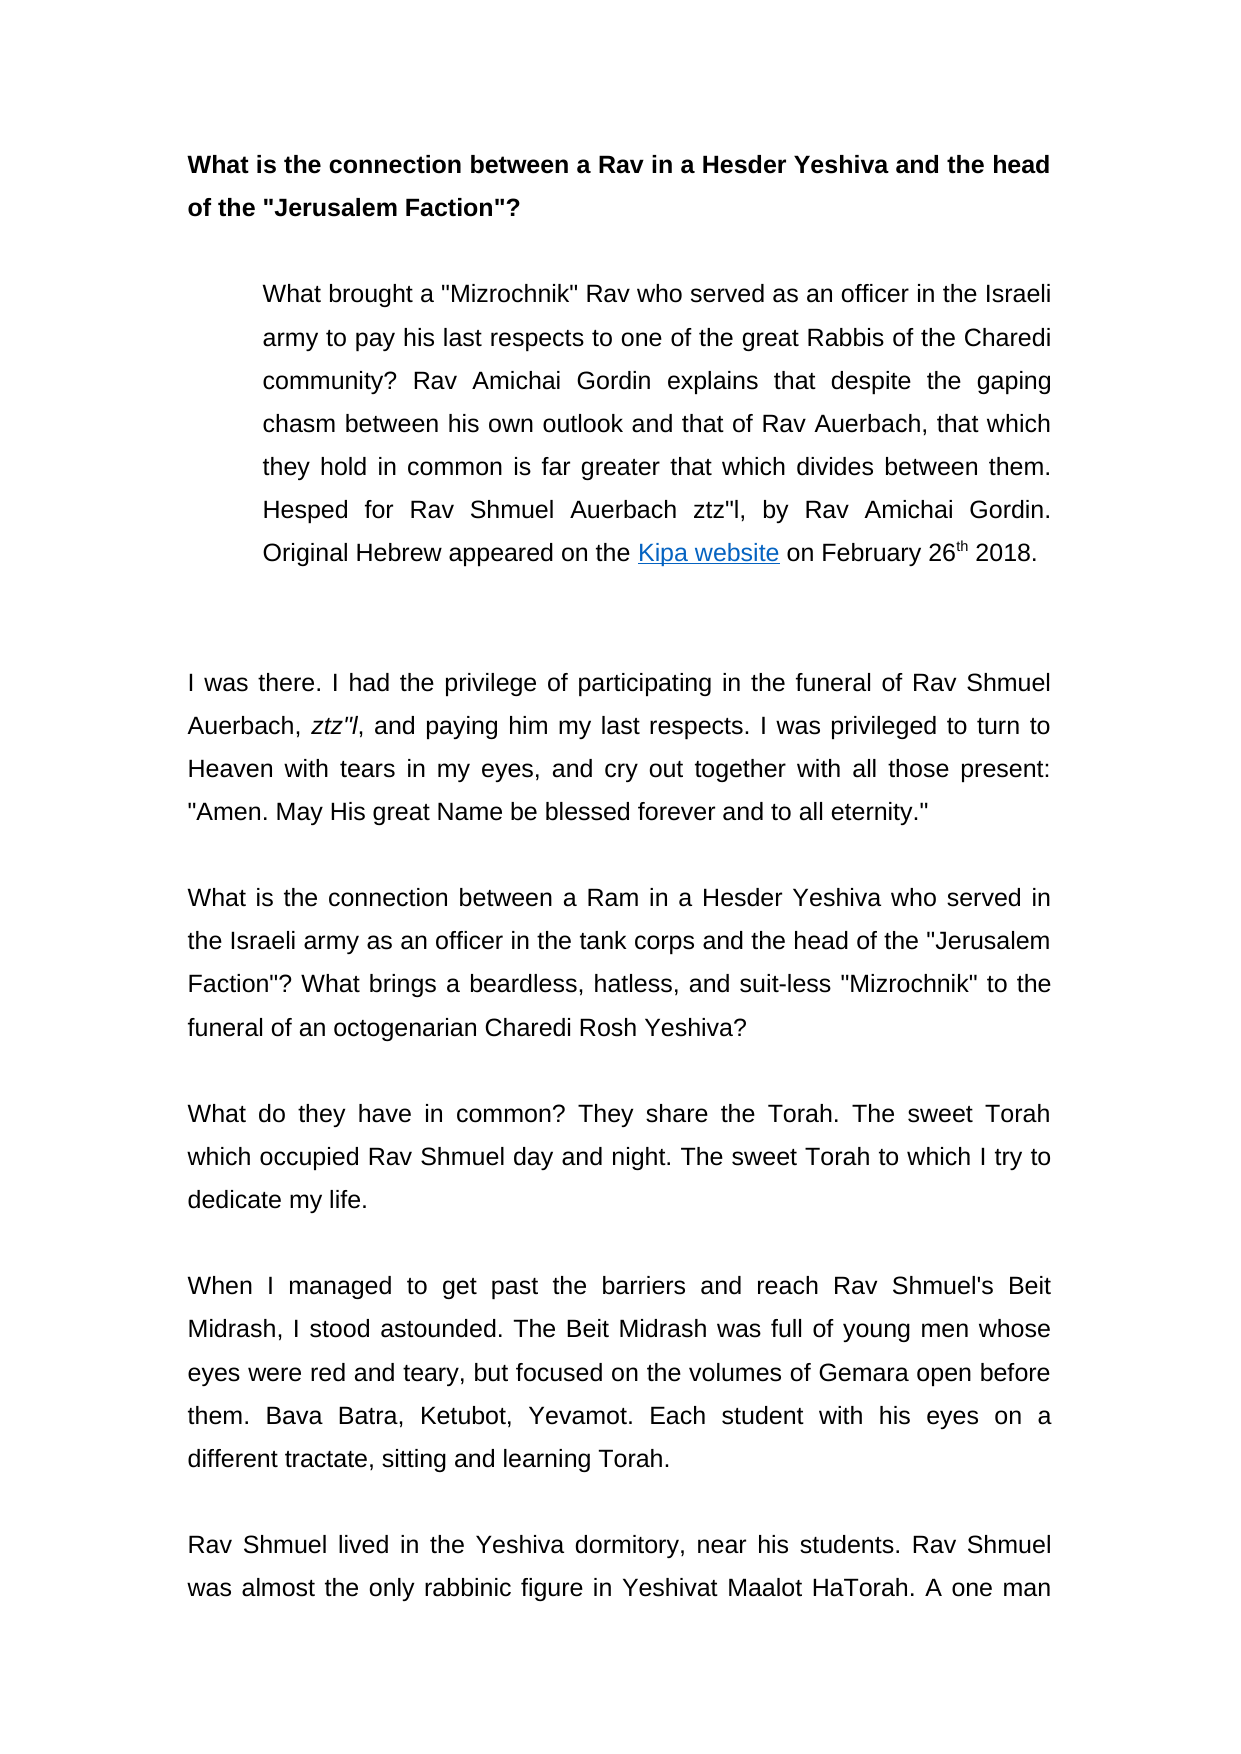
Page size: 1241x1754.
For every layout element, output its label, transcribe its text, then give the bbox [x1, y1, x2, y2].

text When I managed to get past the barriers and reach Rav Shmuel's Beit Midrash, I stood astounded. The Beit Midrash was full of young men whose eyes were red and teary, but focused on the volumes of Gemara open before them. Bava Batra, Ketubot, Yevamot. Each student with his eyes on a different tractate, sitting and learning Torah. [187, 1271, 1053, 1472]
text What do they have in common? They share the Torah. The sweet Torah which occupied Rav Shmuel day and night. The sweet Torah to which I try to dedicate my life. [187, 1099, 1053, 1214]
text What brought a "Mizrochnik" Rav who served as an officer in the Israeli army to pay his last respects to one of the great Rabbis of the Charedi community? Rav Amichai Gordin explains that despite the gaping chasm between his own outlook and that of Rav Auerbach, that which they hold in common is far greater that which divides between them. Hesped for Rav Shmuel Auerbach ztz"l, by Rav Amichai Gordin. Original Hebrew appeared on the Kipa website on February 26th 2018. [262, 279, 1053, 567]
text What is the connection between a Ram in a Hesder Yeshiva who served in the Israeli army as an officer in the tank corps and the head of the "Jerusalem Faction"? What brings a beardless, hatless, and suit-less "Mizrochnik" to the funeral of an octogenarian Charedi Rosh Yeshiva? [187, 883, 1053, 1041]
text I was there. I had the privilege of participating in the funeral of Rav Shmuel Auerbach, ztz"l, and paying him my last respects. I was privileged to turn to Heaven with tears in my eyes, and cry out together with all those present: "Amen. May His great Name be blessed forever and to all eternity." [187, 667, 1053, 826]
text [187, 1530, 1053, 1602]
text What is the connection between a Rav in a Hesder Yeshiva and the head of the "Jerusalem Faction"? [187, 150, 1053, 222]
